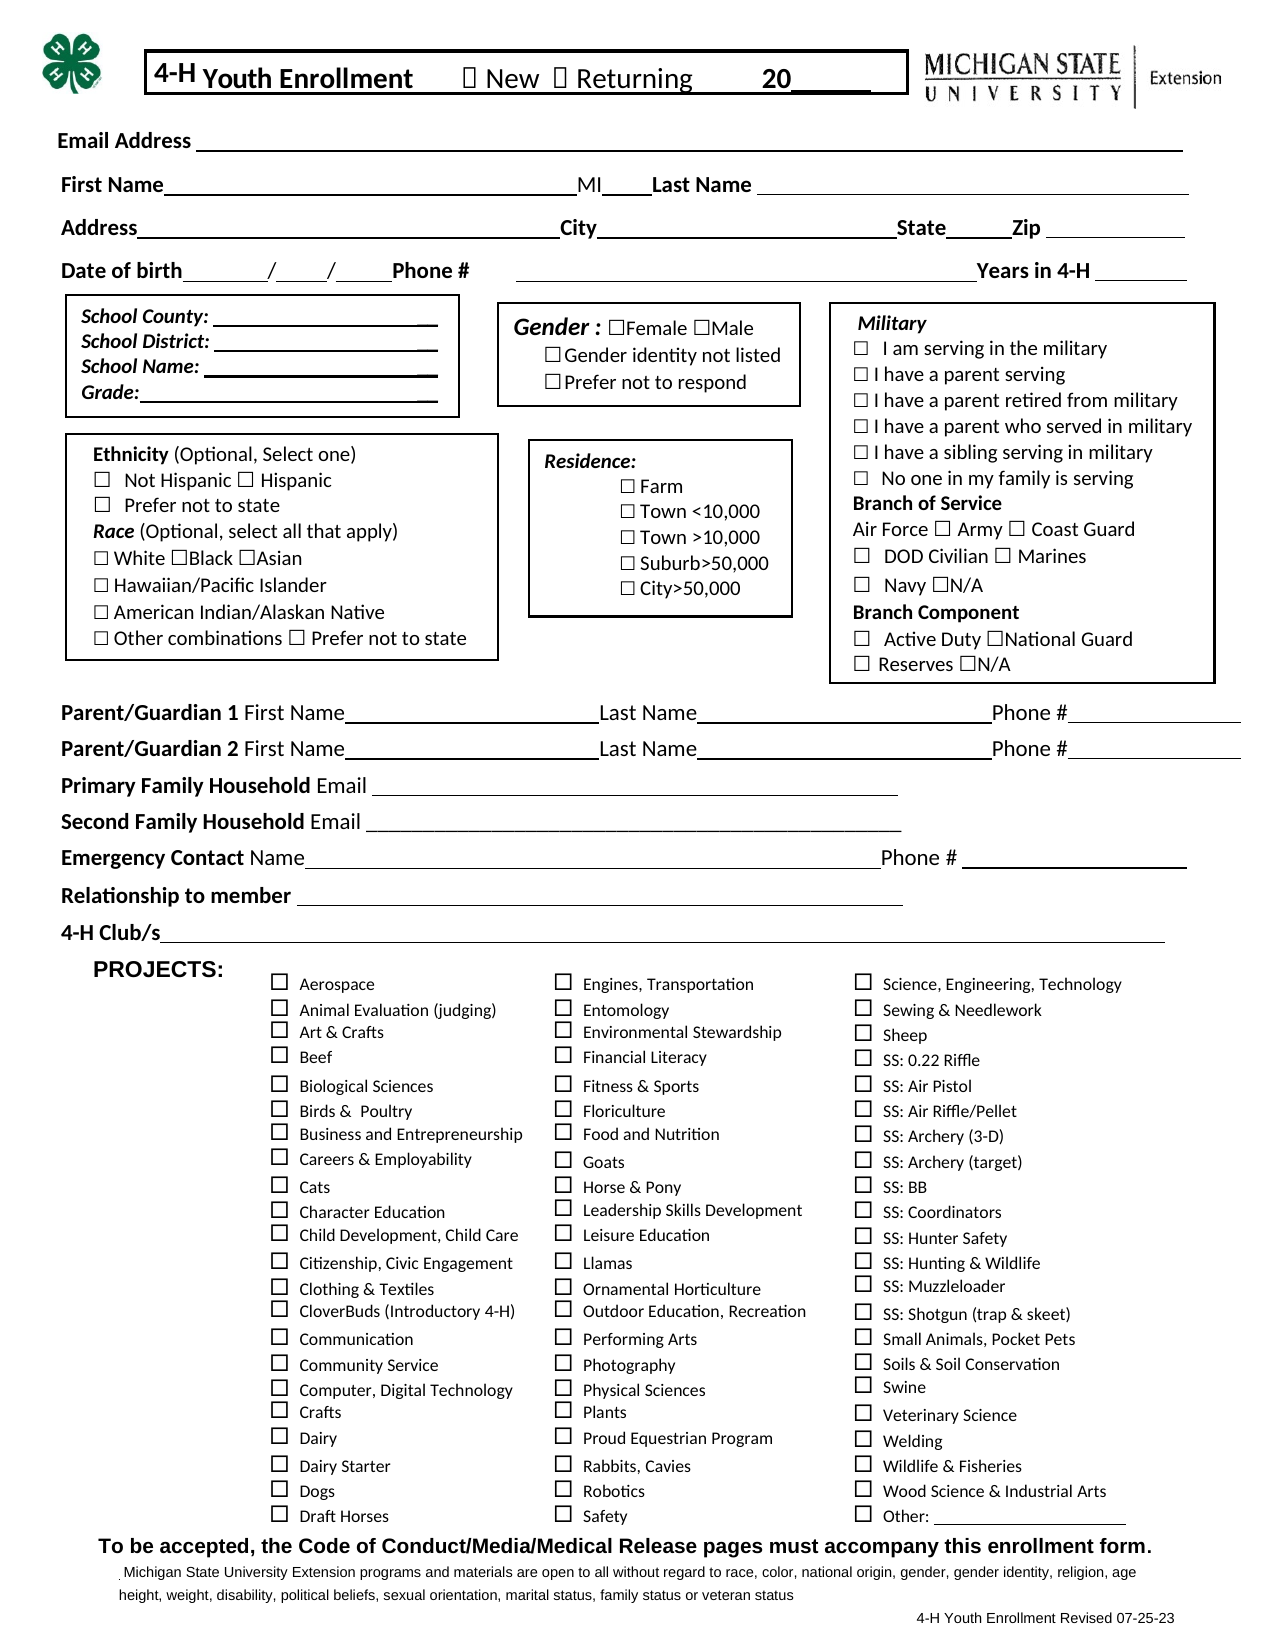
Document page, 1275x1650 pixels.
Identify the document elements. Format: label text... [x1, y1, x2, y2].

text First Name MI Last Name [61, 170, 1252, 198]
table_cell Llamas [541, 1249, 841, 1275]
text Date of birth / / Phone # Years in 4-H [61, 256, 1252, 284]
table_cell Wildlife & Fisheries [841, 1452, 1141, 1478]
table_cell SS: BB [841, 1173, 1141, 1199]
table_cell Sheep [841, 1021, 1141, 1047]
table_header Engines, Transportation [541, 971, 841, 996]
subtitle PROJECTS: [42, 956, 1252, 982]
text Parent/Guardian 1 First Name Last Name Phone # Parent/Guardian 2 First Name Last Name Phone # Primary Family Household Email [61, 698, 1242, 799]
table_cell Leadership Skills Development [541, 1199, 841, 1224]
table_cell Dairy Starter [258, 1452, 541, 1478]
table_cell Computer, Digital Technology [258, 1376, 541, 1402]
table_cell Animal Evaluation (judging) [258, 996, 541, 1021]
table_cell Birds & Poultry [258, 1097, 541, 1123]
table_cell Beef [258, 1047, 541, 1072]
subtitle To be accepted, the Code of Conduct/Media/Medical Release pages must accompany this enrollment form. [98, 1533, 1252, 1557]
table_cell Horse & Pony [541, 1173, 841, 1199]
text Emergency Contact Name Phone # [61, 843, 1252, 872]
text Second Family Household Email _______________________________________________ [61, 807, 1242, 835]
table_cell SS: 0.22 Riffle [841, 1047, 1141, 1072]
table_cell Community Service [258, 1351, 541, 1376]
table_cell SS: Air Pistol [841, 1072, 1141, 1097]
table_cell Child Development, Child Care [258, 1224, 541, 1249]
subtitle Address City State Zip [61, 213, 1252, 241]
table_cell Other: [841, 1503, 1141, 1525]
table_cell Small Animals, Pocket Pets [841, 1326, 1141, 1351]
table_cell Fitness & Sports [541, 1072, 841, 1097]
table_cell Entomology [541, 996, 841, 1021]
table_cell Leisure Education [541, 1224, 841, 1249]
table_cell Safety [541, 1503, 841, 1525]
table_cell Plants [541, 1402, 841, 1427]
table_cell Photography [541, 1351, 841, 1376]
table_cell Business and Entrepreneurship [258, 1123, 541, 1148]
table_cell SS: Archery (3-D) [841, 1123, 1141, 1148]
table_cell SS: Hunter Safety [841, 1224, 1141, 1249]
table_cell Veterinary Science [841, 1402, 1141, 1427]
table_cell SS: Muzzleloader [841, 1275, 1141, 1300]
table_cell Outdoor Education, Recreation [541, 1300, 841, 1326]
table_cell Wood Science & Industrial Arts [841, 1478, 1141, 1503]
table_cell Goats [541, 1148, 841, 1173]
table_cell Welding [841, 1427, 1141, 1452]
table_cell Proud Equestrian Program [541, 1427, 841, 1452]
subtitle Email Address [57, 127, 1252, 154]
table_cell Dairy [258, 1427, 541, 1452]
table_cell Performing Arts [541, 1326, 841, 1351]
text 4-H Club/s [61, 918, 1252, 946]
table_cell Crafts [258, 1402, 541, 1427]
table_cell Character Education [258, 1199, 541, 1224]
table_cell Robotics [541, 1478, 841, 1503]
table_cell Swine [841, 1376, 1141, 1402]
table_cell SS: Archery (target) [841, 1148, 1141, 1173]
table_cell SS: Shotgun (trap & skeet) [841, 1300, 1141, 1326]
table_header Aerospace [258, 971, 541, 996]
table_cell Communication [258, 1326, 541, 1351]
table_cell Biological Sciences [258, 1072, 541, 1097]
table_cell Soils & Soil Conservation [841, 1351, 1141, 1376]
table_cell Careers & Employability [258, 1148, 541, 1173]
table_cell Clothing & Textiles [258, 1275, 541, 1300]
table_cell Dogs [258, 1478, 541, 1503]
table_cell Food and Nutrition [541, 1123, 841, 1148]
table_cell Financial Literacy [541, 1047, 841, 1072]
table_header Science, Engineering, Technology [841, 971, 1141, 996]
table_cell Physical Sciences [541, 1376, 841, 1402]
table_cell Art & Crafts [258, 1021, 541, 1047]
picture [42, 32, 103, 94]
table_cell Sewing & Needlework [841, 996, 1141, 1021]
table_cell SS: Coordinators [841, 1199, 1141, 1224]
table_cell Rabbits, Cavies [541, 1452, 841, 1478]
table_cell Floriculture [541, 1097, 841, 1123]
table_cell Draft Horses [258, 1503, 541, 1525]
subtitle Relationship to member [61, 881, 1252, 909]
table_cell SS: Air Riffle/Pellet [841, 1097, 1141, 1123]
table_cell Cats [258, 1173, 541, 1199]
table_cell Environmental Stewardship [541, 1021, 841, 1047]
table_cell CloverBuds (Introductory 4-H) [258, 1300, 541, 1326]
picture [924, 44, 1222, 109]
table_cell SS: Hunting & Wildlife [841, 1249, 1141, 1275]
table_cell Citizenship, Civic Engagement [258, 1249, 541, 1275]
table_cell Ornamental Horticulture [541, 1275, 841, 1300]
